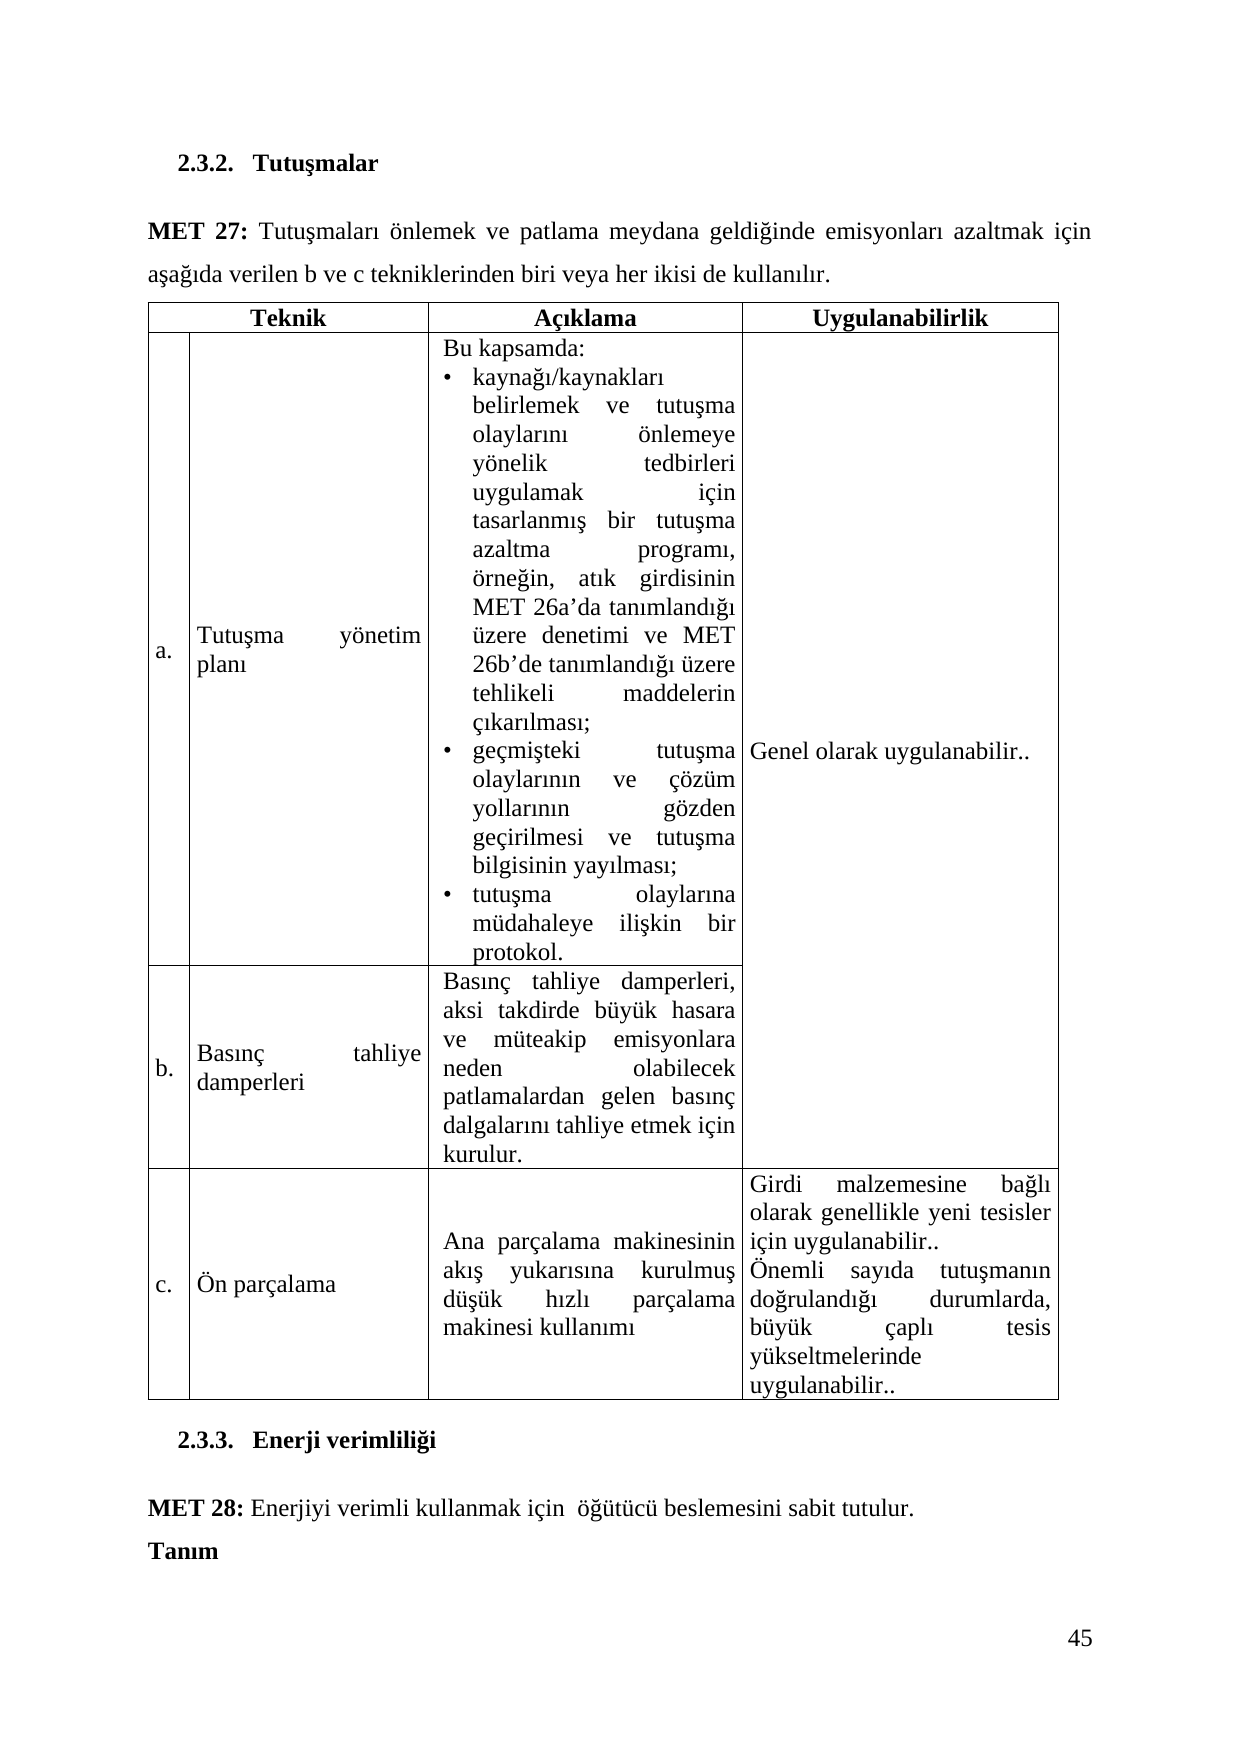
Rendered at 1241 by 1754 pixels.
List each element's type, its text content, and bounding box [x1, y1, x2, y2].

table_cell Ana parçalama makinesinin akış yukarısına kurulmuş düşük hızlı parçalama makinesi kullanımı [429, 1169, 742, 1399]
table_cell Basınç tahliye damperleri, aksi takdirde büyük hasara ve müteakip emisyonlara neden olabilecek patlamalardan gelen basınç dalgalarını tahliye etmek için kurulur. [429, 966, 742, 1168]
table_cell c. [149, 1169, 189, 1399]
table_cell Ön parçalama [190, 1169, 428, 1399]
table_cell Bu kapsamda: • kaynağı/kaynakları belirlemek ve tutuşma olaylarını önlemeye yönelik tedbirleri uygulamak için tasarlanmış bir tutuşma azaltma programı, örneğin, atık girdisinin MET 26a’da tanımlandığı üzere denetimi ve MET 26b’de tanımlandığı üzere tehlikeli maddelerin çıkarılması; • geçmişteki tutuşma olaylarının ve çözüm yollarının gözden geçirilmesi ve tutuşma bilgisinin yayılması; • tutuşma olaylarına müdahaleye ilişkin bir protokol. [429, 333, 742, 965]
table_header Teknik [149, 303, 428, 332]
text MET 28: Enerjiyi verimli kullanmak için öğütücü beslemesini sabit tutulur. [148, 1493, 1093, 1522]
subtitle Enerji verimliliği [177, 1425, 1093, 1453]
table_cell Basınç tahliye damperleri [190, 966, 428, 1168]
table_cell Genel olarak uygulanabilir.. [743, 333, 1058, 1168]
subtitle Tutuşmalar [177, 148, 1093, 176]
table_cell a. [149, 333, 189, 965]
table_header Uygulanabilirlik [743, 303, 1058, 332]
text Tanım [148, 1536, 1093, 1565]
table_header Açıklama [429, 303, 742, 332]
table_cell Tutuşma yönetim planı [190, 333, 428, 965]
text MET 27: Tutuşmaları önlemek ve patlama meydana geldiğinde emisyonları azaltmak için aşağıda verilen b ve c tekniklerinden biri veya her ikisi de kullanılır. [148, 216, 1093, 288]
table_cell b. [149, 966, 189, 1168]
table_cell Girdi malzemesine bağlı olarak genellikle yeni tesisler için uygulanabilir.. Önemli sayıda tutuşmanın doğrulandığı durumlarda, büyük çaplı tesis yükseltmelerinde uygulanabilir.. [743, 1169, 1058, 1399]
